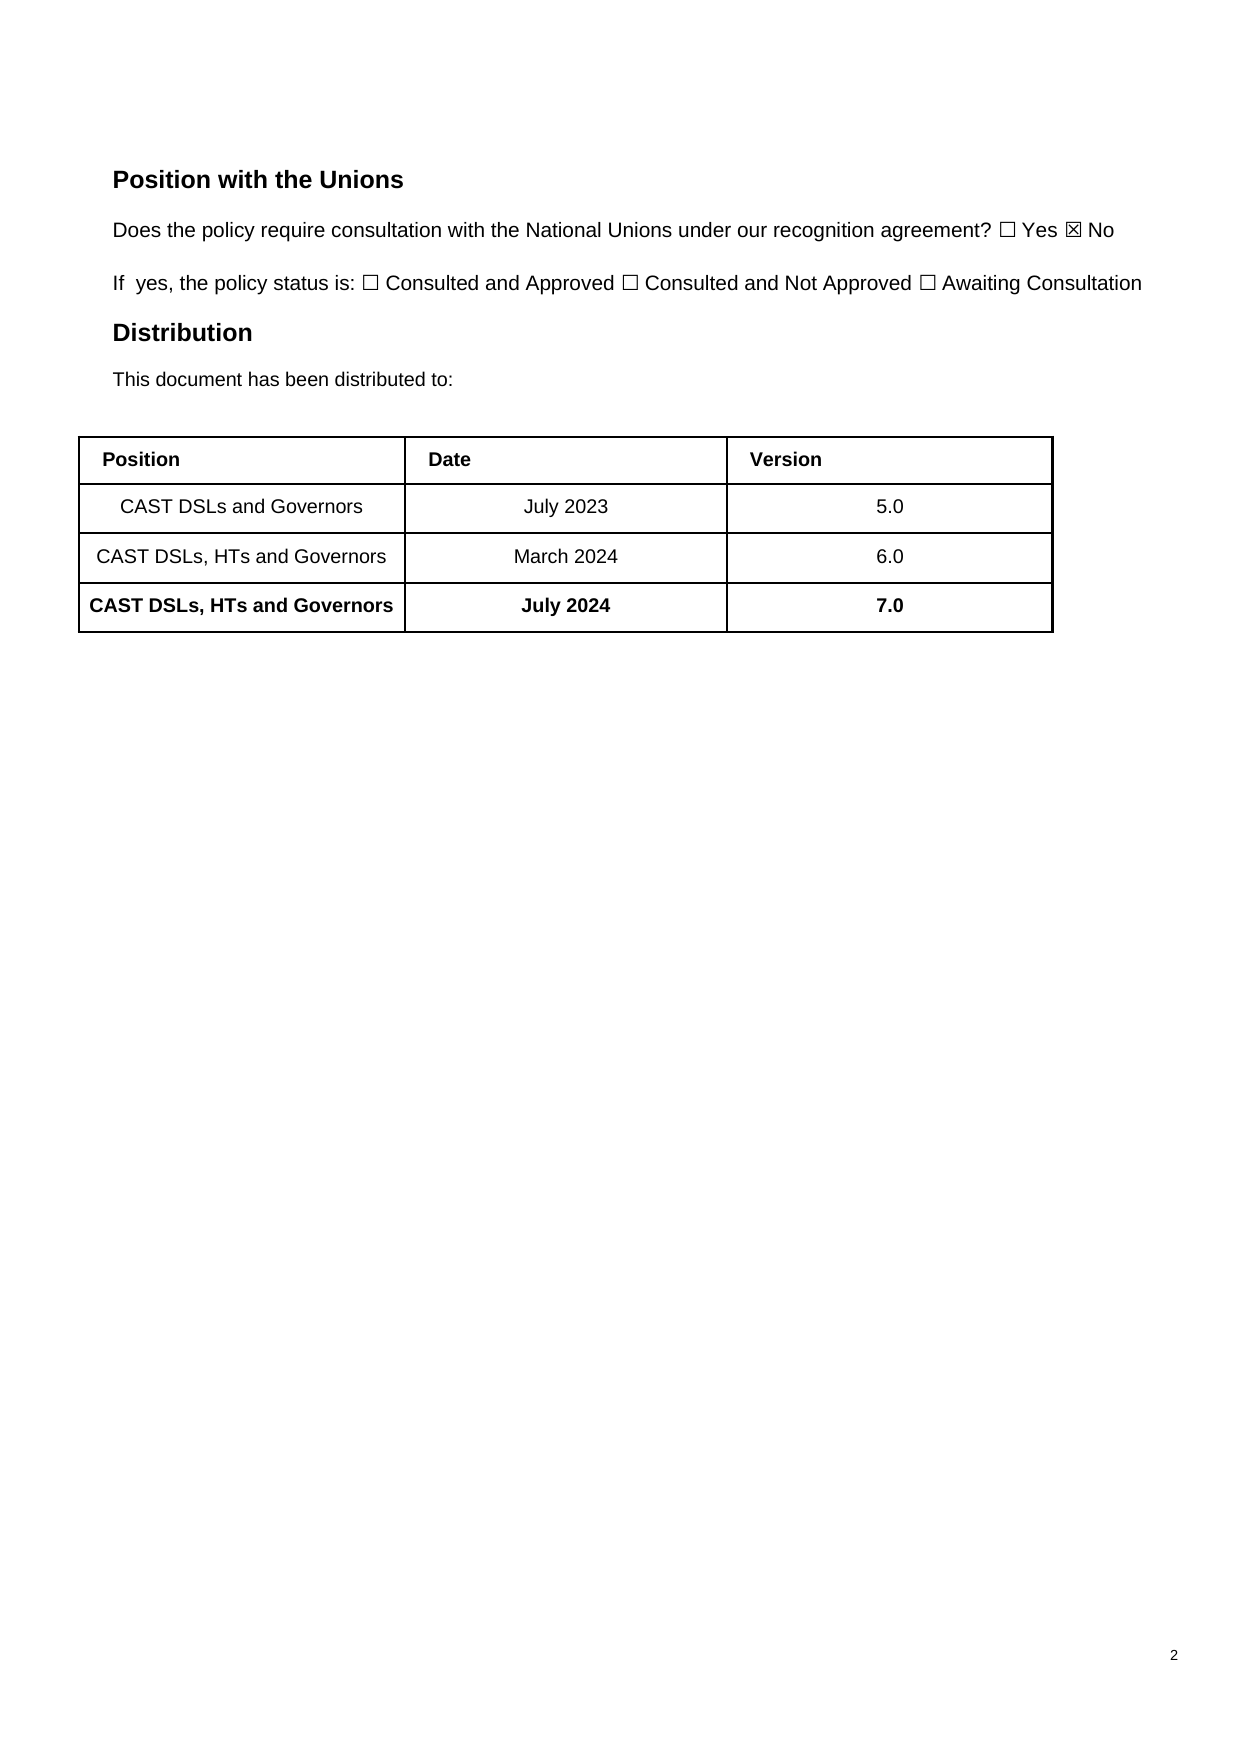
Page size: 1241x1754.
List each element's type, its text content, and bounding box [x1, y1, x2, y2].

text This document has been distributed to: [112, 368, 1178, 391]
text Position with the Unions [112, 164, 1178, 193]
table_header Version [728, 438, 1051, 483]
text Does the policy require consultation with the National Unions under our recognition agreement? ☐ Yes ☒ No [112, 218, 1172, 242]
text If yes, the policy status is: ☐ Consulted and Approved ☐ Consulted and Not Approved ☐ Awaiting Consultation [112, 270, 1172, 294]
table_cell March 2024 [406, 534, 726, 582]
text Distribution [112, 317, 1178, 346]
table_cell CAST DSLs, HTs and Governors [80, 534, 404, 582]
table_header Position [80, 438, 404, 483]
table_cell 6.0 [728, 534, 1051, 582]
table_header Date [406, 438, 726, 483]
table_cell CAST DSLs and Governors [80, 485, 404, 532]
table_cell 5.0 [728, 485, 1051, 532]
table_cell July 2023 [406, 485, 726, 532]
